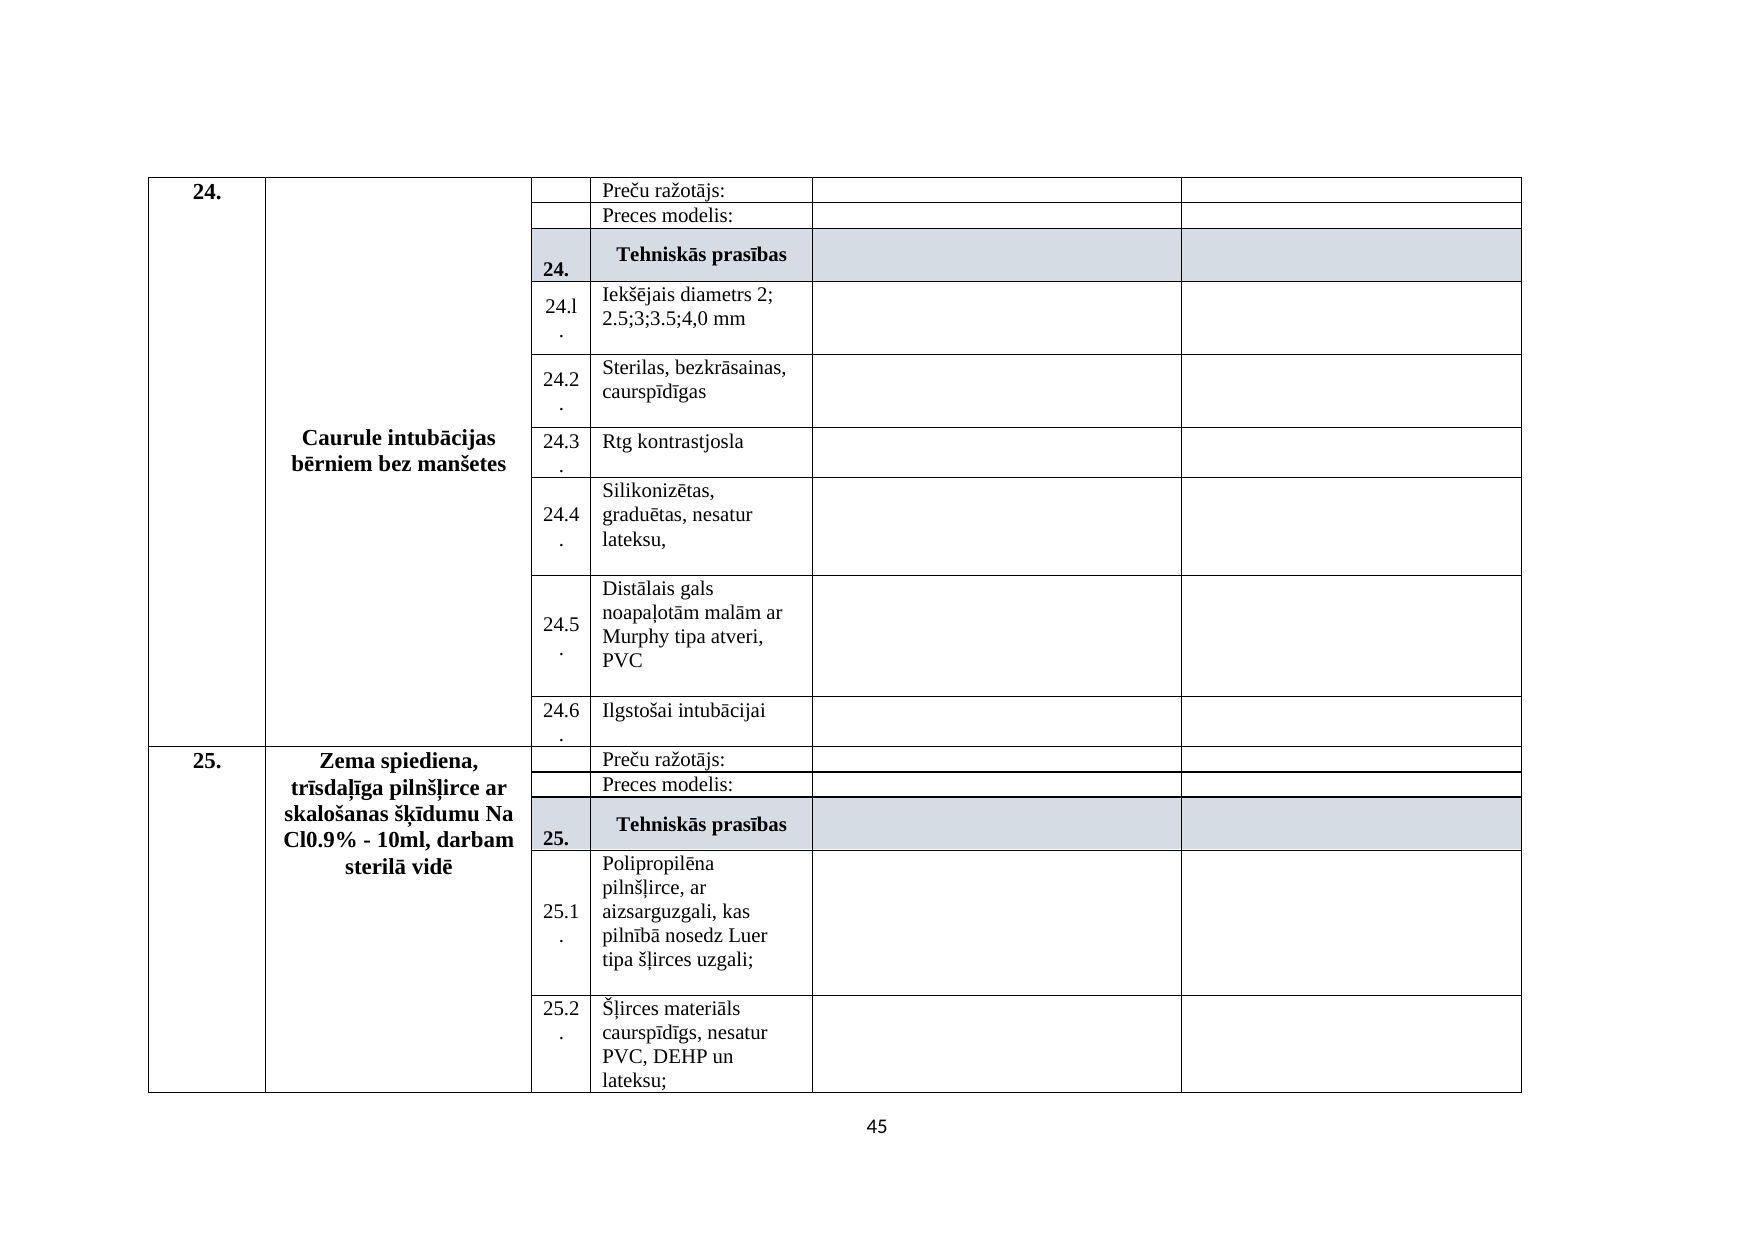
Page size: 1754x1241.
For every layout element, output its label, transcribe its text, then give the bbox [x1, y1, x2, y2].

table_cell Ilgstošai intubācijai [591, 697, 812, 746]
table_cell Iekšējais diametrs 2; 2.5;3;3.5;4,0 mm [591, 282, 812, 354]
table_cell Caurule intubācijas bērniem bez manšetes [266, 178, 531, 746]
table_cell Tehniskās prasības [591, 229, 812, 281]
table_cell [532, 203, 590, 227]
table_cell 24.l. [532, 282, 590, 354]
table_cell 25. [532, 798, 590, 849]
table_cell Preču ražotājs: [591, 747, 812, 771]
table_cell [813, 773, 1181, 796]
table_cell Preces modelis: [591, 203, 812, 227]
table_cell [1182, 851, 1521, 995]
table_cell [1182, 798, 1521, 849]
table_cell [1182, 747, 1521, 771]
table_cell [813, 428, 1181, 477]
table_cell 24. [149, 178, 265, 746]
table_cell [1182, 996, 1521, 1092]
table_cell [813, 478, 1181, 574]
table_cell Sterilas, bezkrāsainas, caurspīdīgas [591, 355, 812, 427]
table_cell [532, 178, 590, 202]
table_cell [1182, 355, 1521, 427]
table_cell [1182, 203, 1521, 227]
table_cell [813, 229, 1181, 281]
table_cell Polipropilēna pilnšļirce, ar aizsarguzgali, kas pilnībā nosedz Luer tipa šļirces uzgali; [591, 851, 812, 995]
table_cell 25.1. [532, 851, 590, 995]
table_cell [813, 178, 1181, 202]
table_cell [532, 747, 590, 771]
table_cell 24. [532, 229, 590, 281]
table_cell [1182, 229, 1521, 281]
table_cell Preces modelis: [591, 773, 812, 796]
table_cell [1182, 282, 1521, 354]
table_cell [813, 576, 1181, 696]
table_cell 24.3. [532, 428, 590, 477]
table_cell Distālais gals noapaļotām malām ar Murphy tipa atveri, PVC [591, 576, 812, 696]
table_cell Tehniskās prasības [591, 798, 812, 849]
table_cell 24.4. [532, 478, 590, 574]
table_cell 25. [149, 747, 265, 1092]
table_cell [532, 773, 590, 796]
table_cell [591, 996, 812, 1092]
table_cell [813, 996, 1181, 1092]
table_cell [813, 851, 1181, 995]
table_cell [813, 798, 1181, 849]
table_cell [1182, 428, 1521, 477]
table_cell [813, 282, 1181, 354]
table_cell 24.2. [532, 355, 590, 427]
table_cell [1182, 697, 1521, 746]
table_cell [813, 697, 1181, 746]
table_cell Zema spiediena, trīsdaļīga pilnšļirce ar skalošanas šķīdumu Na Cl0.9% - 10ml, darbam sterilā vidē [266, 747, 531, 1092]
table_cell Rtg kontrastjosla [591, 428, 812, 477]
table_cell [1182, 478, 1521, 574]
table_cell [813, 355, 1181, 427]
table_cell 24.5. [532, 576, 590, 696]
table_cell [1182, 576, 1521, 696]
table_cell 24.6. [532, 697, 590, 746]
table_cell [813, 747, 1181, 771]
table_cell [1182, 178, 1521, 202]
table_cell Silikonizētas, graduētas, nesatur lateksu, [591, 478, 812, 574]
table_cell [1182, 773, 1521, 796]
table_cell 25.2. [532, 996, 590, 1092]
table_cell Preču ražotājs: [591, 178, 812, 202]
table_cell [813, 203, 1181, 227]
